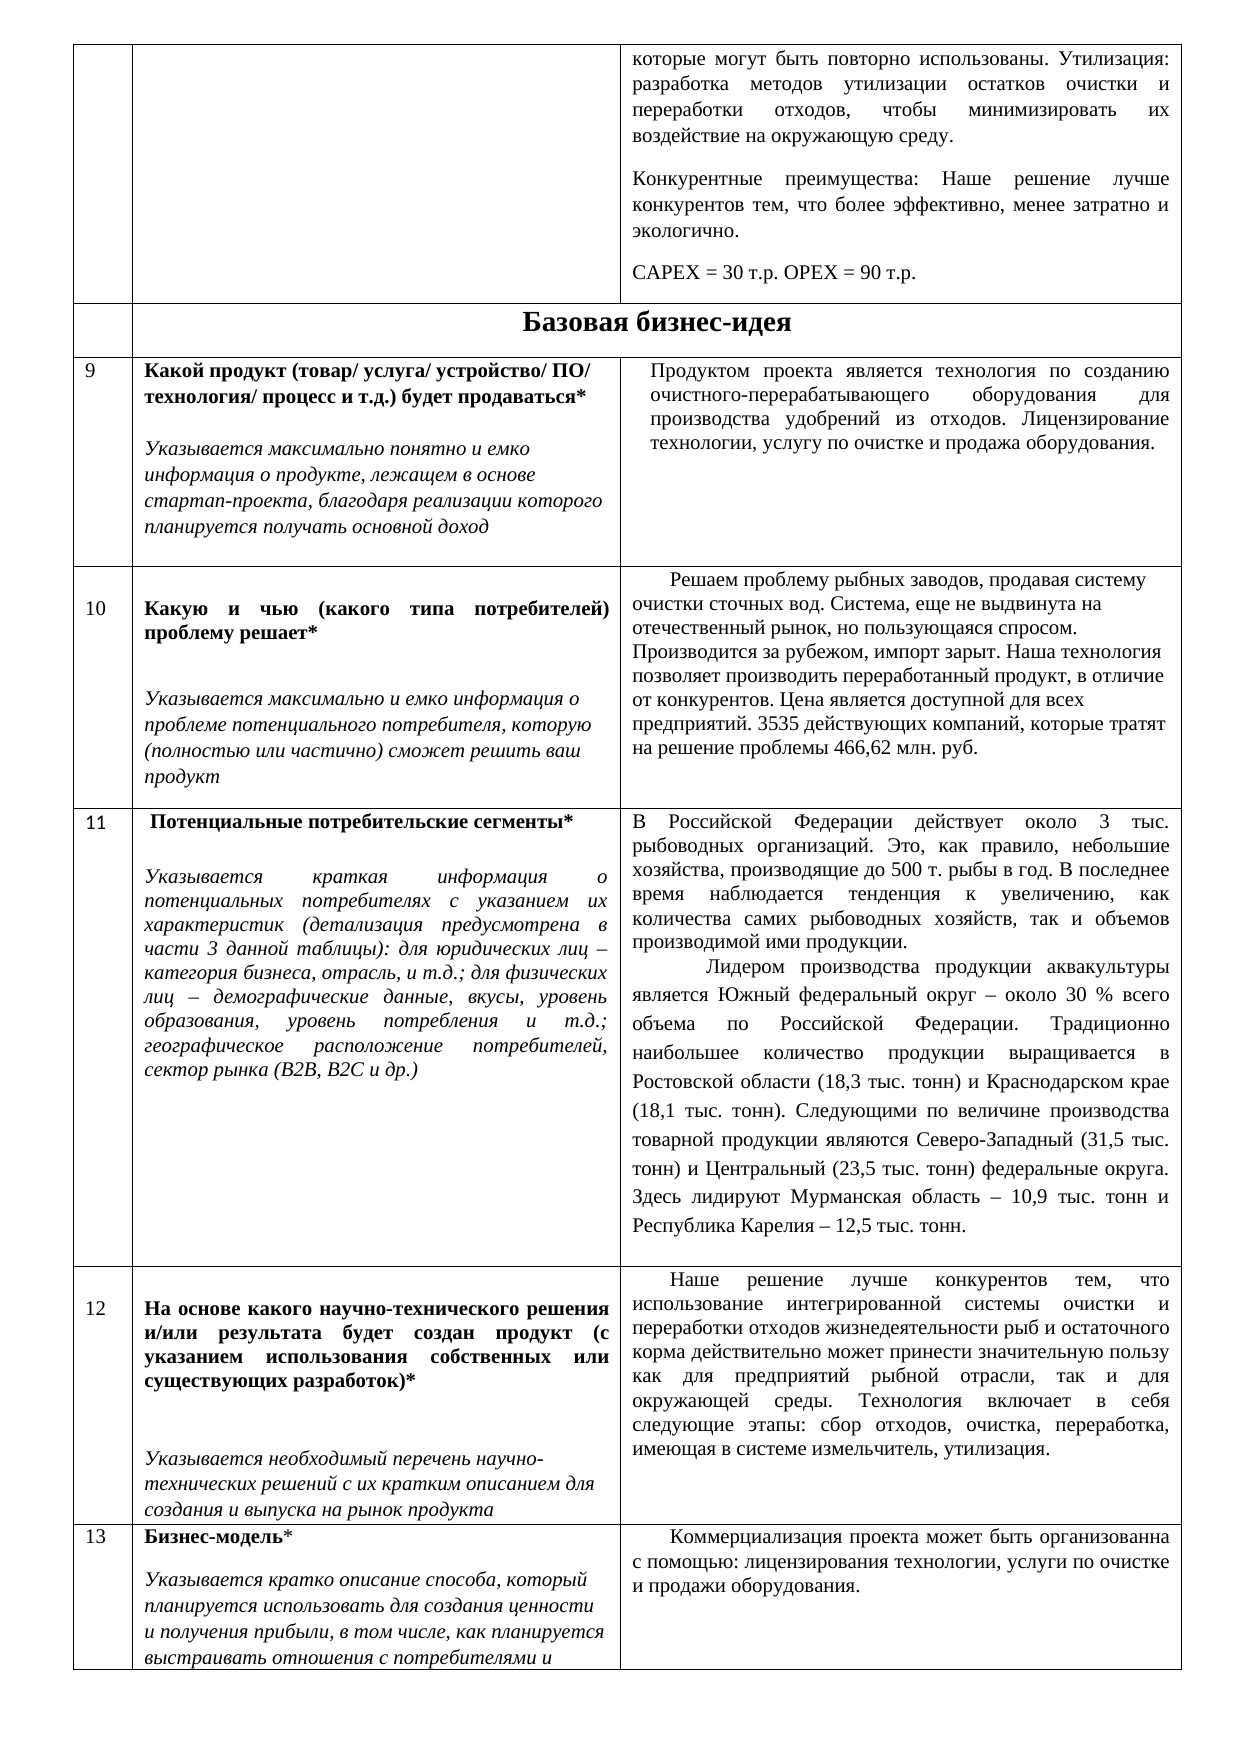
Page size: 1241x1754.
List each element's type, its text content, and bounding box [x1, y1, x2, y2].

table_cell Базовая бизнес-идея [133, 304, 1181, 357]
table_cell В Российской Федерации действует около 3 тыс. рыбоводных организаций. Это, как правило, небольшие хозяйства, производящие до 500 т. рыбы в год. В последнее время наблюдается тенденция к увеличению, как количества самих рыбоводных хозяйств, так и объемов производимой ими продукции. Лидером производства продукции аквакультуры является Южный федеральный округ – около 30 % всего объема по Российской Федерации. Традиционно наибольшее количество продукции выращивается в Ростовской области (18,3 тыс. тонн) и Краснодарском крае (18,1 тыс. тонн). Следующими по величине производства товарной продукции являются Северо-Западный (31,5 тыс. тонн) и Центральный (23,5 тыс. тонн) федеральные округа. Здесь лидируют Мурманская область – 10,9 тыс. тонн и Республика Карелия – 12,5 тыс. тонн. [621, 809, 1181, 1266]
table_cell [133, 45, 620, 303]
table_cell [621, 45, 1181, 303]
table_cell 13 [74, 1525, 132, 1669]
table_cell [621, 1525, 1181, 1669]
table_cell [74, 304, 132, 357]
table_cell 12 [74, 1267, 132, 1523]
table_cell 10 [74, 567, 132, 808]
table_cell 8 [74, 45, 132, 303]
table_cell Наше решение лучше конкурентов тем, что использование интегрированной системы очистки и переработки отходов жизнедеятельности рыб и остаточного корма действительно может принести значительную пользу как для предприятий рыбной отрасли, так и для окружающей среды. Технология включает в себя следующие этапы: сбор отходов, очистка, переработка, имеющая в системе измельчитель, утилизация. [621, 1267, 1181, 1523]
table_cell На основе какого научно-технического решения и/или результата будет создан продукт (с указанием использования собственных или существующих разработок)* Указывается необходимый перечень научно-технических решений с их кратким описанием для создания и выпуска на рынок продукта [133, 1267, 620, 1523]
table_cell Какую и чью (какого типа потребителей) проблему решает* Указывается максимально и емко информация о проблеме потенциального потребителя, которую (полностью или частично) сможет решить ваш продукт [133, 567, 620, 808]
table_cell Продуктом проекта является технология по созданию очистного-перерабатывающего оборудования для производства удобрений из отходов. Лицензирование технологии, услугу по очистке и продажа оборудования. [621, 358, 1181, 566]
table_cell Потенциальные потребительские сегменты* Указывается краткая информация о потенциальных потребителях с указанием их характеристик (детализация предусмотрена в части 3 данной таблицы): для юридических лиц – категория бизнеса, отрасль, и т.д.; для физических лиц – демографические данные, вкусы, уровень образования, уровень потребления и т.д.; географическое расположение потребителей, сектор рынка (B2B, B2C и др.) [133, 809, 620, 1266]
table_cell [133, 1525, 620, 1669]
table_cell Решаем проблему рыбных заводов, продавая систему очистки сточных вод. Система, еще не выдвинута на отечественный рынок, но пользующаяся спросом. Производится за рубежом, импорт зарыт. Наша технология позволяет производить переработанный продукт, в отличие от конкурентов. Цена является доступной для всех предприятий. 3535 действующих компаний, которые тратят на решение проблемы 466,62 млн. руб. [621, 567, 1181, 808]
table_cell 9 [74, 358, 132, 566]
table_cell Какой продукт (товар/ услуга/ устройство/ ПО/ технология/ процесс и т.д.) будет продаваться* Указывается максимально понятно и емко информация о продукте, лежащем в основе стартап-проекта, благодаря реализации которого планируется получать основной доход [133, 358, 620, 566]
table_cell 11 [74, 809, 132, 1266]
